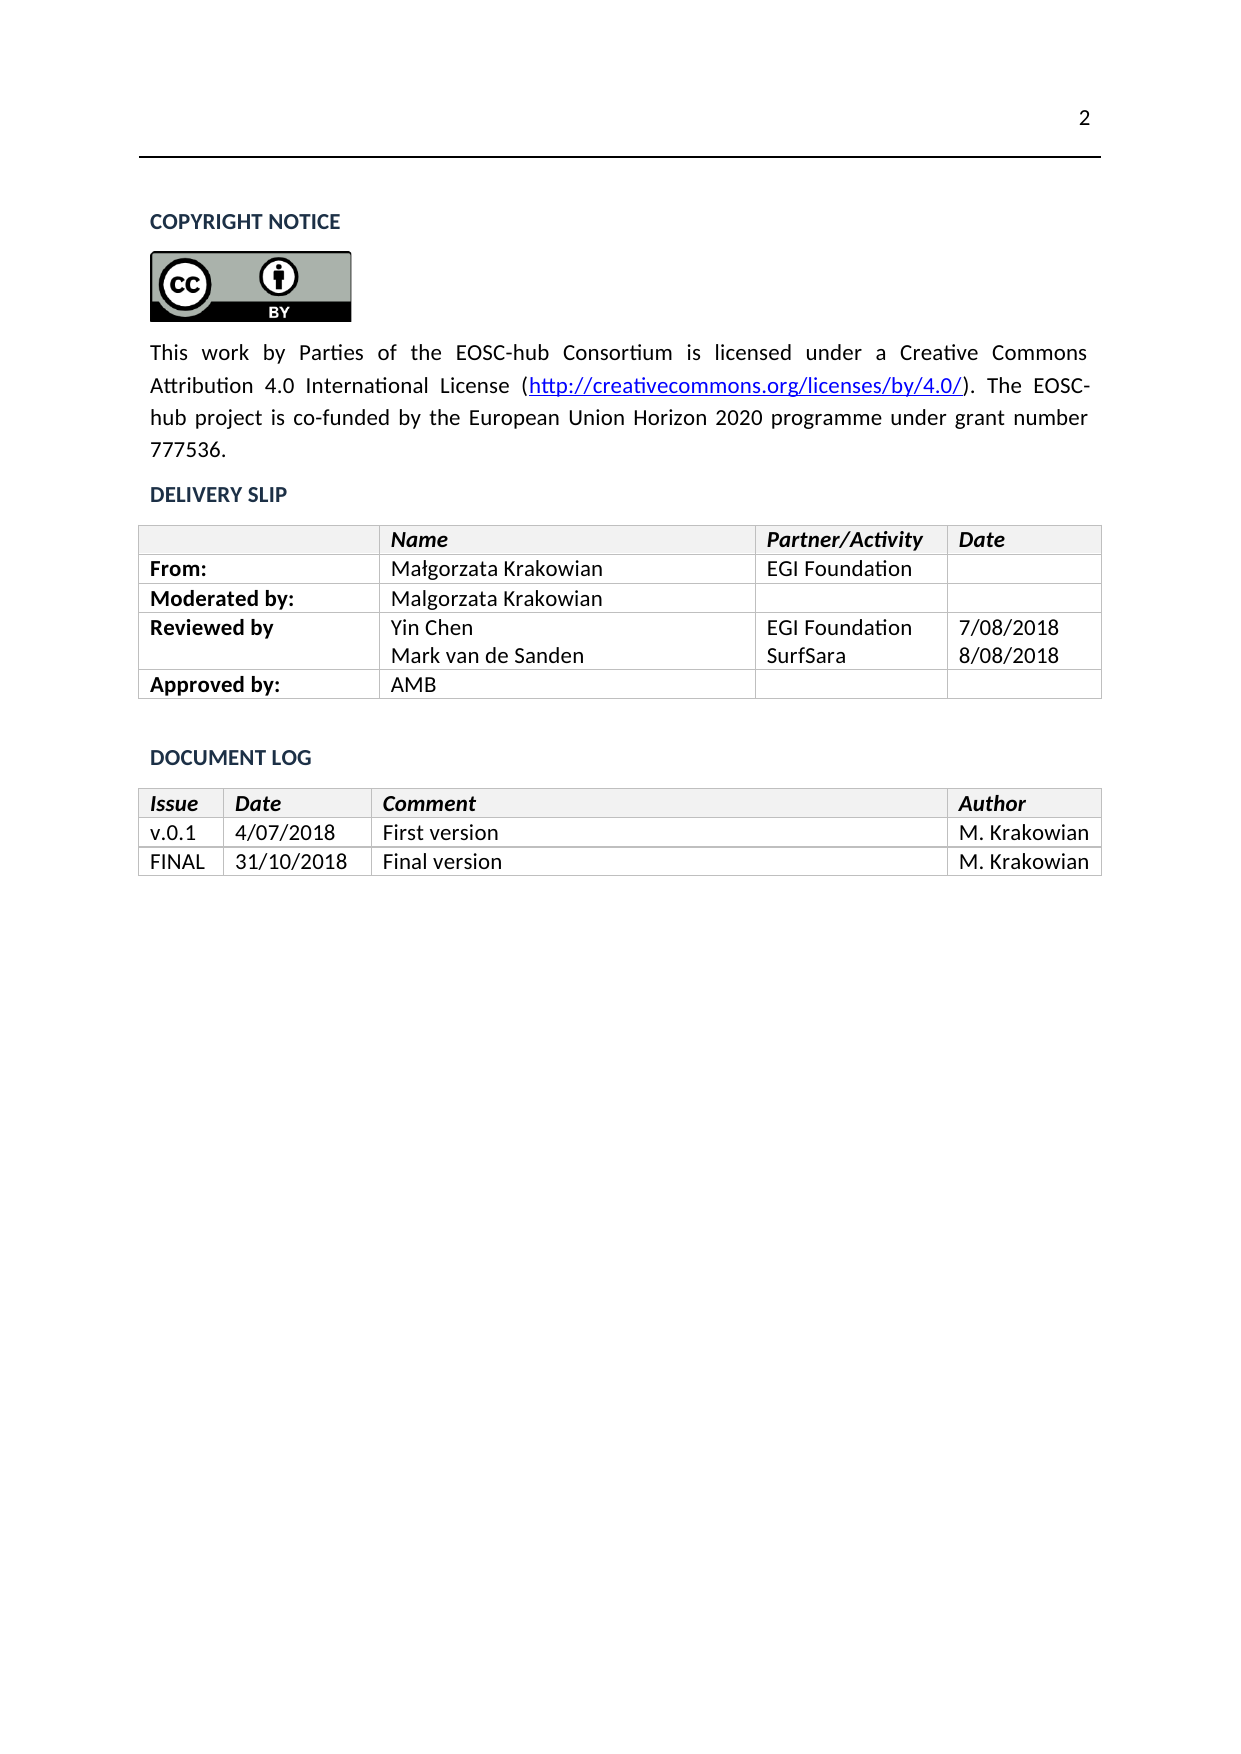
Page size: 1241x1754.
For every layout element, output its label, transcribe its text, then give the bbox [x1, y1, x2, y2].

table_cell v.0.1 [139, 818, 223, 846]
table_cell M. Krakowian [948, 848, 1101, 875]
table_cell EGI Foundation [756, 555, 947, 583]
table_header Comment [372, 789, 947, 817]
table_cell [948, 584, 1101, 612]
table_cell Final version [372, 848, 947, 875]
table_cell [756, 670, 947, 698]
picture [150, 251, 352, 322]
text DOCUMENT LOG [150, 743, 1090, 772]
table_cell 31/10/2018 [224, 848, 371, 875]
table_cell From: [139, 555, 379, 583]
table_cell AMB [380, 670, 755, 698]
table_cell M. Krakowian [948, 818, 1101, 846]
table_cell Malgorzata Krakowian [380, 584, 755, 612]
table_header Issue [139, 789, 223, 817]
text DELIVERY SLIP [150, 480, 1090, 508]
table_cell Moderated by: [139, 584, 379, 612]
table_cell Approved by: [139, 670, 379, 698]
table_cell Małgorzata Krakowian [380, 555, 755, 583]
table_header [139, 526, 379, 553]
table_cell Reviewed by [139, 613, 379, 669]
table_cell [948, 555, 1101, 583]
text COPYRIGHT NOTICE [150, 207, 1090, 235]
table_header Partner/Activity [756, 526, 947, 553]
table_cell FINAL [139, 848, 223, 875]
table_cell [948, 670, 1101, 698]
table_header Name [380, 526, 755, 553]
text This work by Parties of the EOSC-hub Consortium is licensed under a Creative Commons Attribution 4.0 International License (http://creativecommons.org/licenses/by/4.0/). The EOSC-hub project is co-funded by the European Union Horizon 2020 programme under grant number 777536. [150, 338, 1090, 463]
table_header Date [948, 526, 1101, 553]
table_header Author [948, 789, 1101, 817]
table_cell First version [372, 818, 947, 846]
table_cell 7/08/2018 8/08/2018 [948, 613, 1101, 669]
table_cell EGI Foundation SurfSara [756, 613, 947, 669]
table_header Date [224, 789, 371, 817]
table_cell [756, 584, 947, 612]
table_cell Yin Chen Mark van de Sanden [380, 613, 755, 669]
table_cell 4/07/2018 [224, 818, 371, 846]
